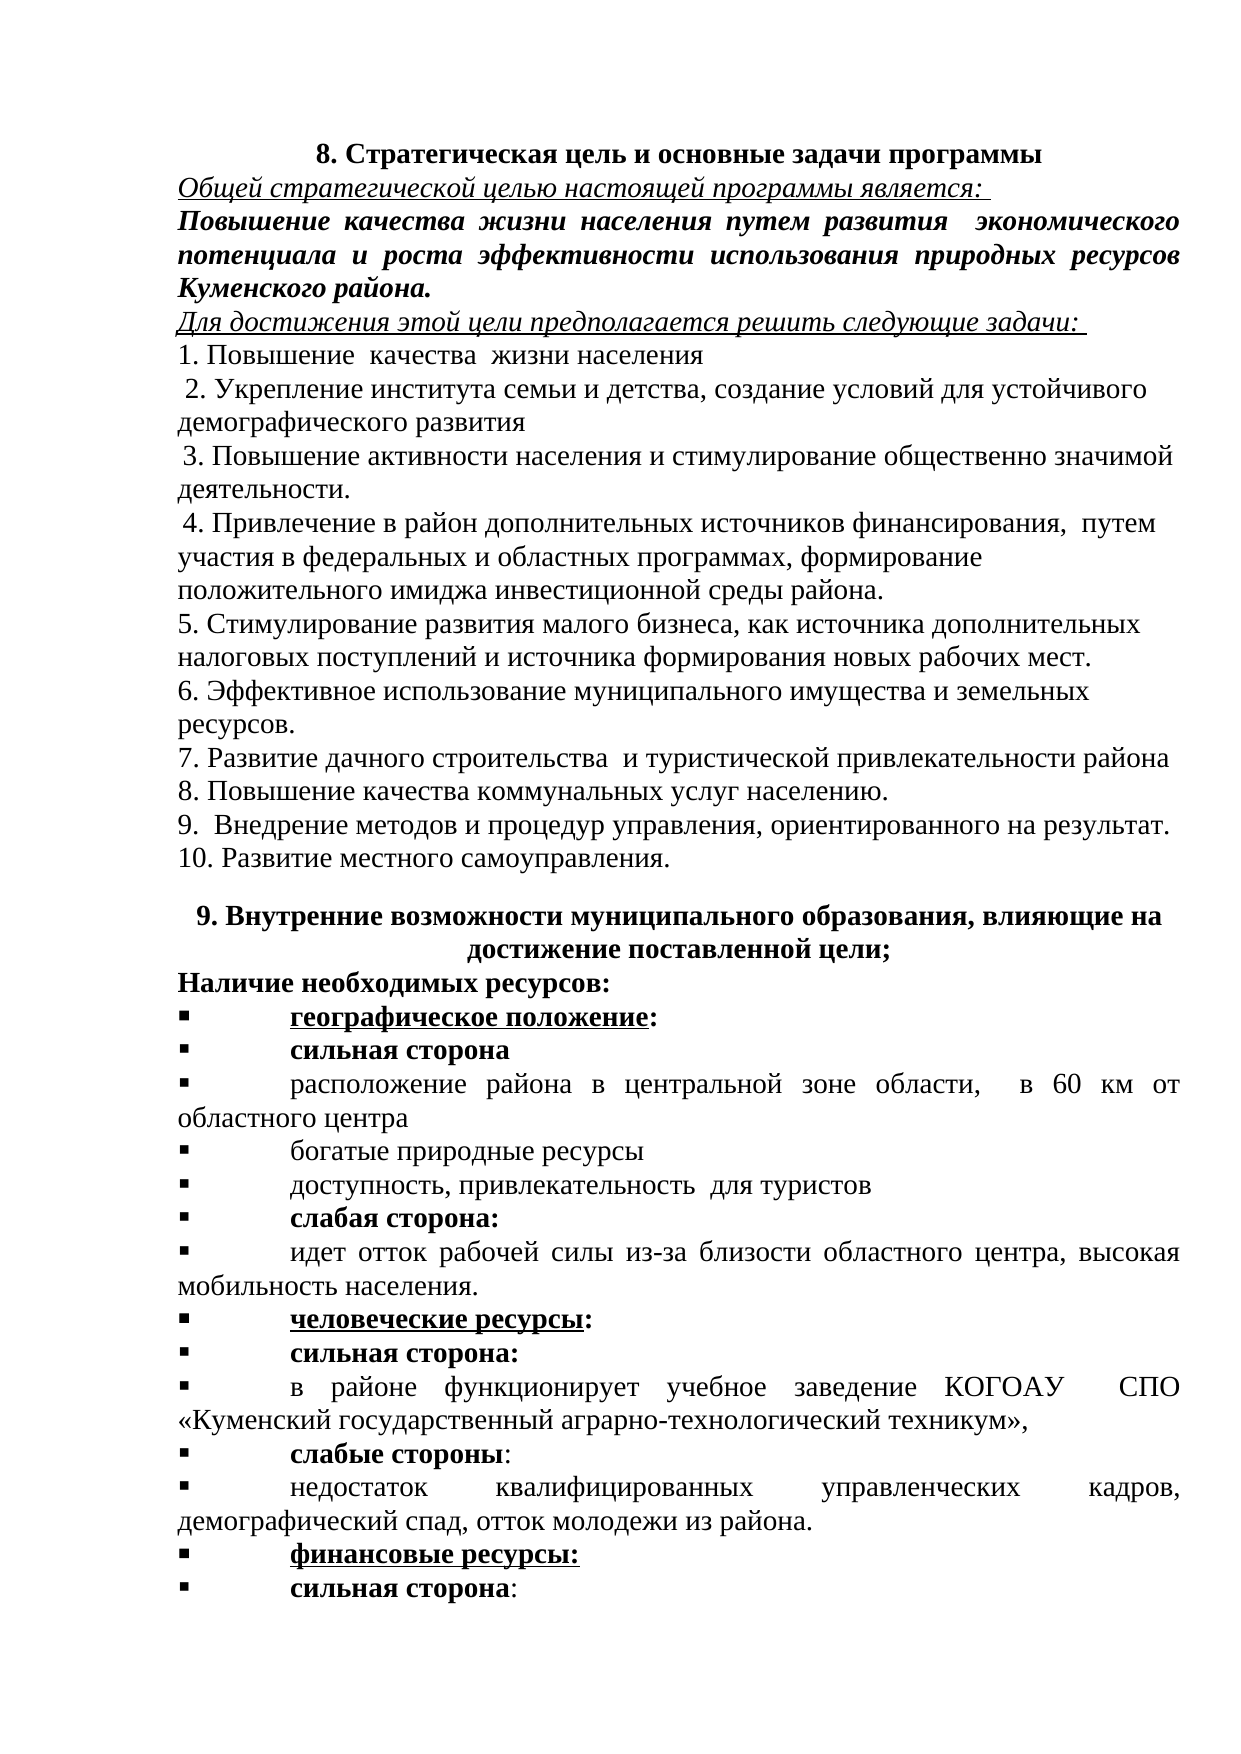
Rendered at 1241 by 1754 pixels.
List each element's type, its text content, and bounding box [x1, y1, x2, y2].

text 7. Развитие дачного строительства и туристической привлекательности района [177, 740, 1181, 773]
list финансовые ресурсы: [177, 1537, 1181, 1570]
text 4. Привлечение в район дополнительных источников финансирования, путем участия в федеральных и областных программах, формирование положительного имиджа инвестиционной среды района. [102, 505, 1181, 606]
list идет отток рабочей силы из-за близости областного центра, высокая мобильность населения. [177, 1234, 1181, 1301]
text 3. Повышение активности населения и стимулирование общественно значимой деятельности. [102, 438, 1181, 505]
list географическое положение: [177, 999, 1181, 1032]
subtitle Наличие необходимых ресурсов: [177, 965, 1181, 999]
subtitle 10. Развитие местного самоуправления. [177, 841, 1181, 874]
subtitle 8. Стратегическая цель и основные задачи программы [177, 136, 1181, 170]
text 6. Эффективное использование муниципального имущества и земельных ресурсов. [177, 673, 1181, 740]
list сильная сторона: [177, 1335, 1181, 1369]
text 1. Повышение качества жизни населения [177, 337, 1181, 371]
text 9. Внедрение методов и процедур управления, ориентированного на результат. [177, 807, 1181, 841]
text 2. Укрепление института семьи и детства, создание условий для устойчивого демографического развития [177, 371, 1181, 438]
subtitle Для достижения этой цели предполагается решить следующие задачи: [177, 304, 1181, 337]
text 5. Стимулирование развития малого бизнеса, как источника дополнительных налоговых поступлений и источника формирования новых рабочих мест. [177, 606, 1181, 673]
list сильная сторона: [177, 1570, 1181, 1604]
list слабая сторона: [177, 1201, 1181, 1234]
list слабые стороны: [177, 1436, 1181, 1469]
list в районе функционирует учебное заведение КОГОАУ СПО «Куменский государственный аграрно-технологический техникум», [177, 1369, 1181, 1436]
subtitle 9. Внутренние возможности муниципального образования, влияющие на достижение поставленной цели; [177, 898, 1181, 965]
text 8. Повышение качества коммунальных услуг населению. [177, 773, 1181, 807]
subtitle Общей стратегической целью настоящей программы является: [177, 170, 1181, 203]
list человеческие ресурсы: [177, 1301, 1181, 1335]
list доступность, привлекательность для туристов [177, 1167, 1181, 1201]
list расположение района в центральной зоне области, в от областного центра [177, 1066, 1181, 1133]
subtitle Повышение качества жизни населения путем развития экономического потенциала и роста эффективности использования природных ресурсов Куменского района. [177, 203, 1181, 304]
list недостаток квалифицированных управленческих кадров, демографический спад, отток молодежи из района. [177, 1469, 1181, 1537]
list сильная сторона [177, 1032, 1181, 1066]
list богатые природные ресурсы [177, 1133, 1181, 1167]
